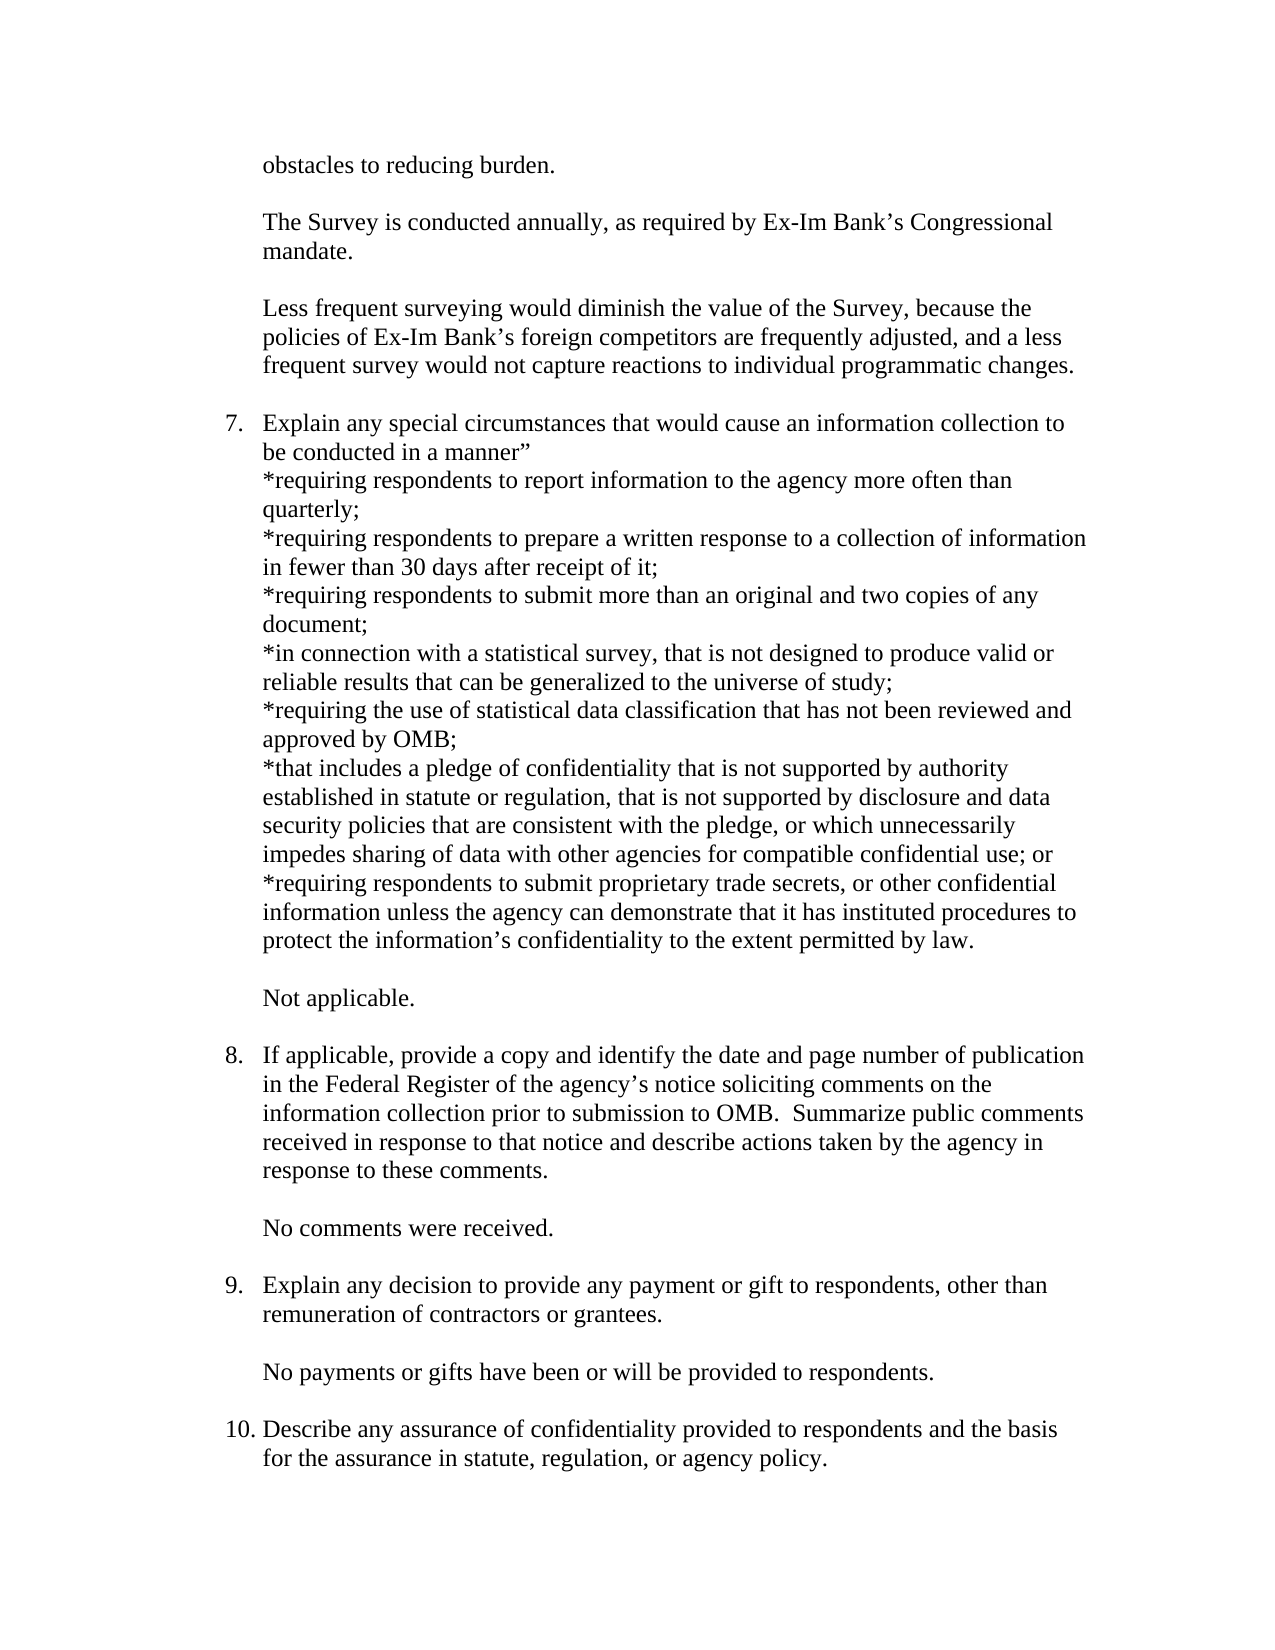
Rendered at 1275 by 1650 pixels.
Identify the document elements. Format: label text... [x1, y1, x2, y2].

list Explain any decision to provide any payment or gift to respondents, other than remuneration of contractors or grantees. No payments or gifts have been or will be provided to respondents. [225, 1271, 1087, 1386]
list Explain any special circumstances that would cause an information collection to be conducted in a manner” *requiring respondents to report information to the agency more often than quarterly; *requiring respondents to prepare a written response to a collection of information in fewer than 30 days after receipt of it; *requiring respondents to submit more than an original and two copies of any document; *in connection with a statistical survey, that is not designed to produce valid or reliable results that can be generalized to the universe of study; *requiring the use of statistical data classification that has not been reviewed and approved by OMB; *that includes a pledge of confidentiality that is not supported by authority established in statute or regulation, that is not supported by disclosure and data security policies that are consistent with the pledge, or which unnecessarily impedes sharing of data with other agencies for compatible confidential use; or *requiring respondents to submit proprietary trade secrets, or other confidential information unless the agency can demonstrate that it has instituted procedures to protect the information’s confidentiality to the extent permitted by law. Not applicable. [225, 408, 1087, 1041]
text Less frequent surveying would diminish the value of the Survey, because the policies of Ex-Im Bank’s foreign competitors are frequently adjusted, and a less frequent survey would not capture reactions to individual programmatic changes. [262, 293, 1087, 379]
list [225, 1414, 1087, 1472]
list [225, 150, 1087, 265]
list If applicable, provide a copy and identify the date and page number of publication in the Federal Register of the agency’s notice soliciting comments on the information collection prior to submission to OMB. Summarize public comments received in response to that notice and describe actions taken by the agency in response to these comments. No comments were received. [225, 1041, 1087, 1271]
